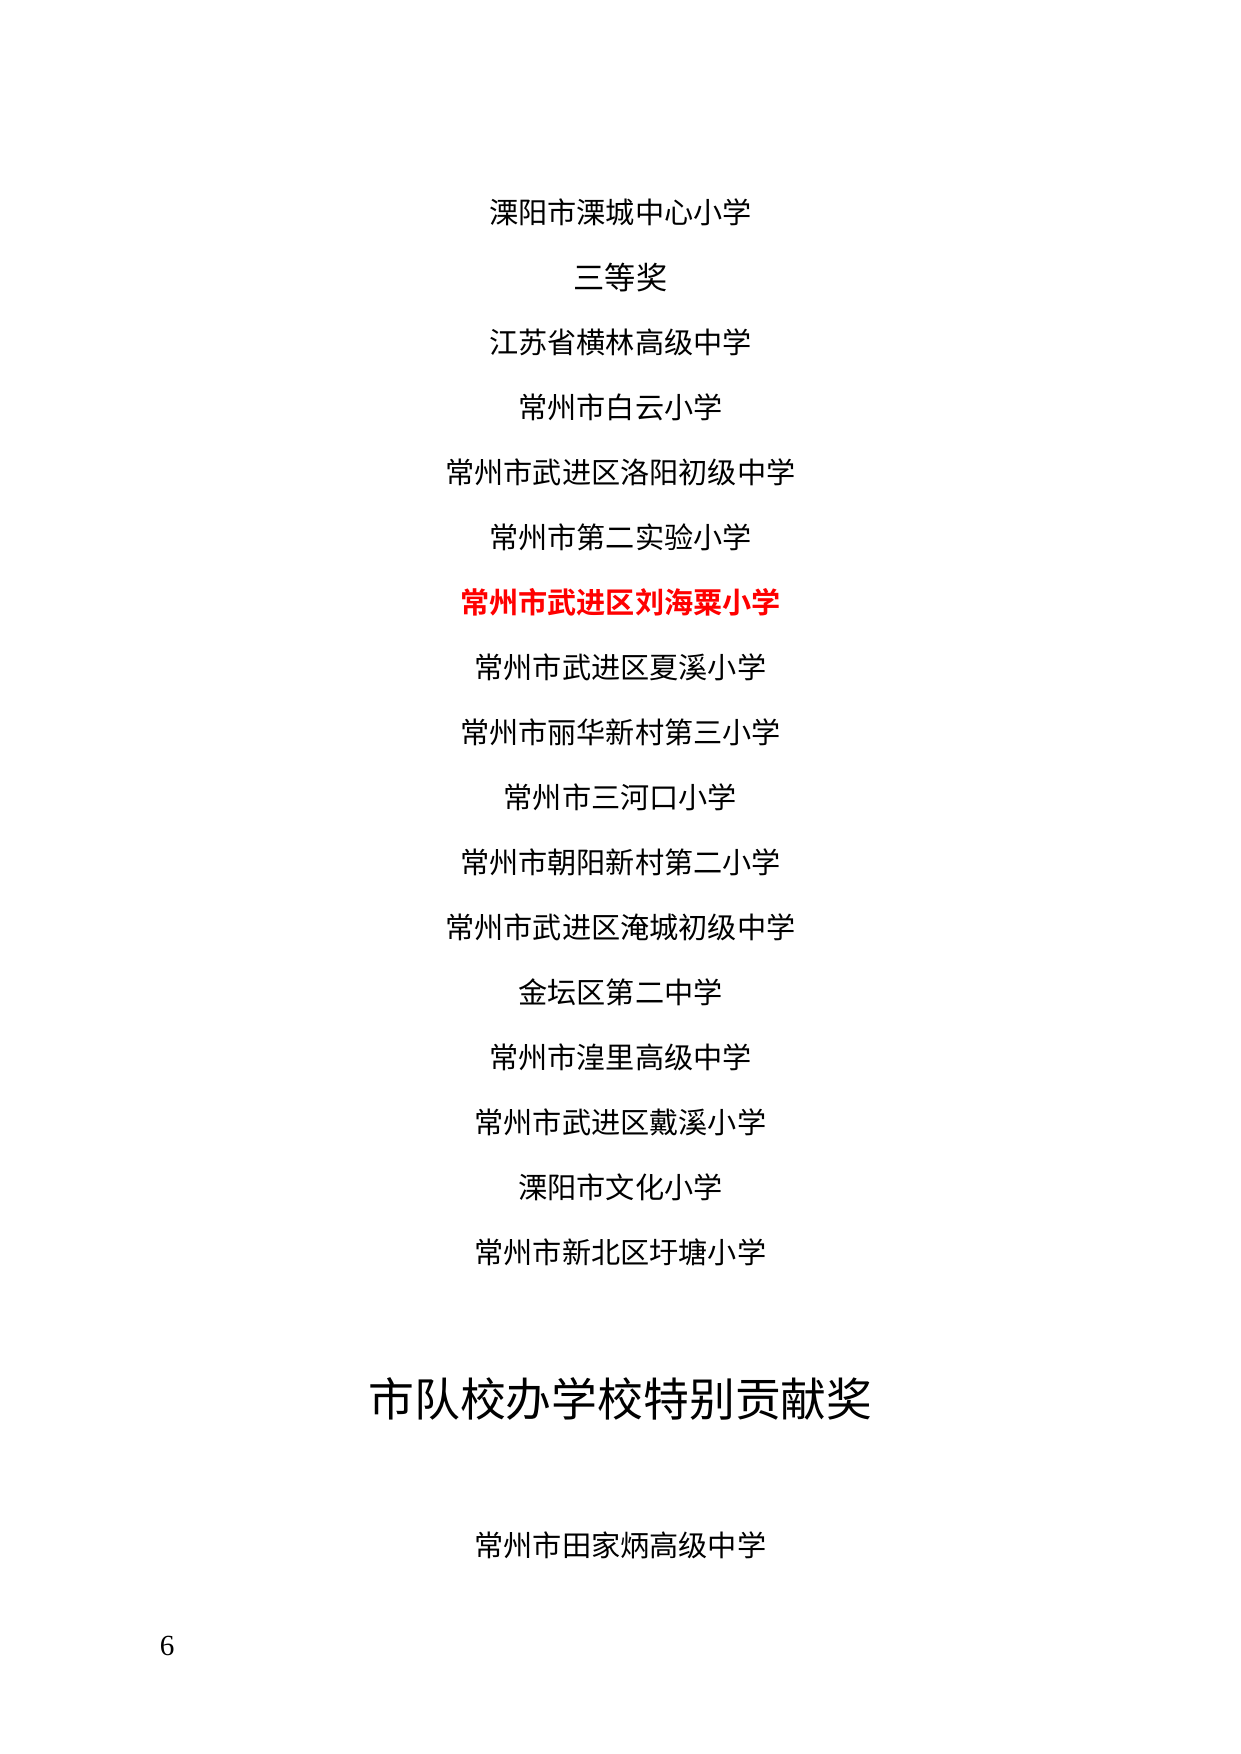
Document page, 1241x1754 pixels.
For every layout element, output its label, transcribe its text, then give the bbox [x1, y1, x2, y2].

text 常州市武进区刘海粟小学 [159, 568, 1081, 633]
text 常州市武进区淹城初级中学 [159, 893, 1081, 958]
text 常州市新北区圩塘小学 [159, 1218, 1081, 1283]
text 常州市武进区洛阳初级中学 [159, 438, 1081, 503]
text 常州市丽华新村第三小学 [159, 698, 1081, 763]
text 常州市武进区戴溪小学 [159, 1088, 1081, 1153]
text 三等奖 [159, 243, 1081, 308]
text 溧阳市文化小学 [159, 1153, 1081, 1218]
text 常州市三河口小学 [159, 763, 1081, 828]
text 常州市湟里高级中学 [159, 1023, 1081, 1088]
text 常州市白云小学 [159, 373, 1081, 438]
text 金坛区第二中学 [159, 958, 1081, 1023]
text 常州市朝阳新村第二小学 [159, 828, 1081, 893]
text 江苏省横林高级中学 [159, 308, 1081, 373]
text 常州市武进区夏溪小学 [159, 633, 1081, 698]
text 常州市田家炳高级中学 [159, 1511, 1081, 1576]
text 市队校办学校特别贡献奖 [159, 1348, 1081, 1446]
text 常州市第二实验小学 [159, 503, 1081, 568]
text 溧阳市溧城中心小学 [159, 178, 1081, 243]
